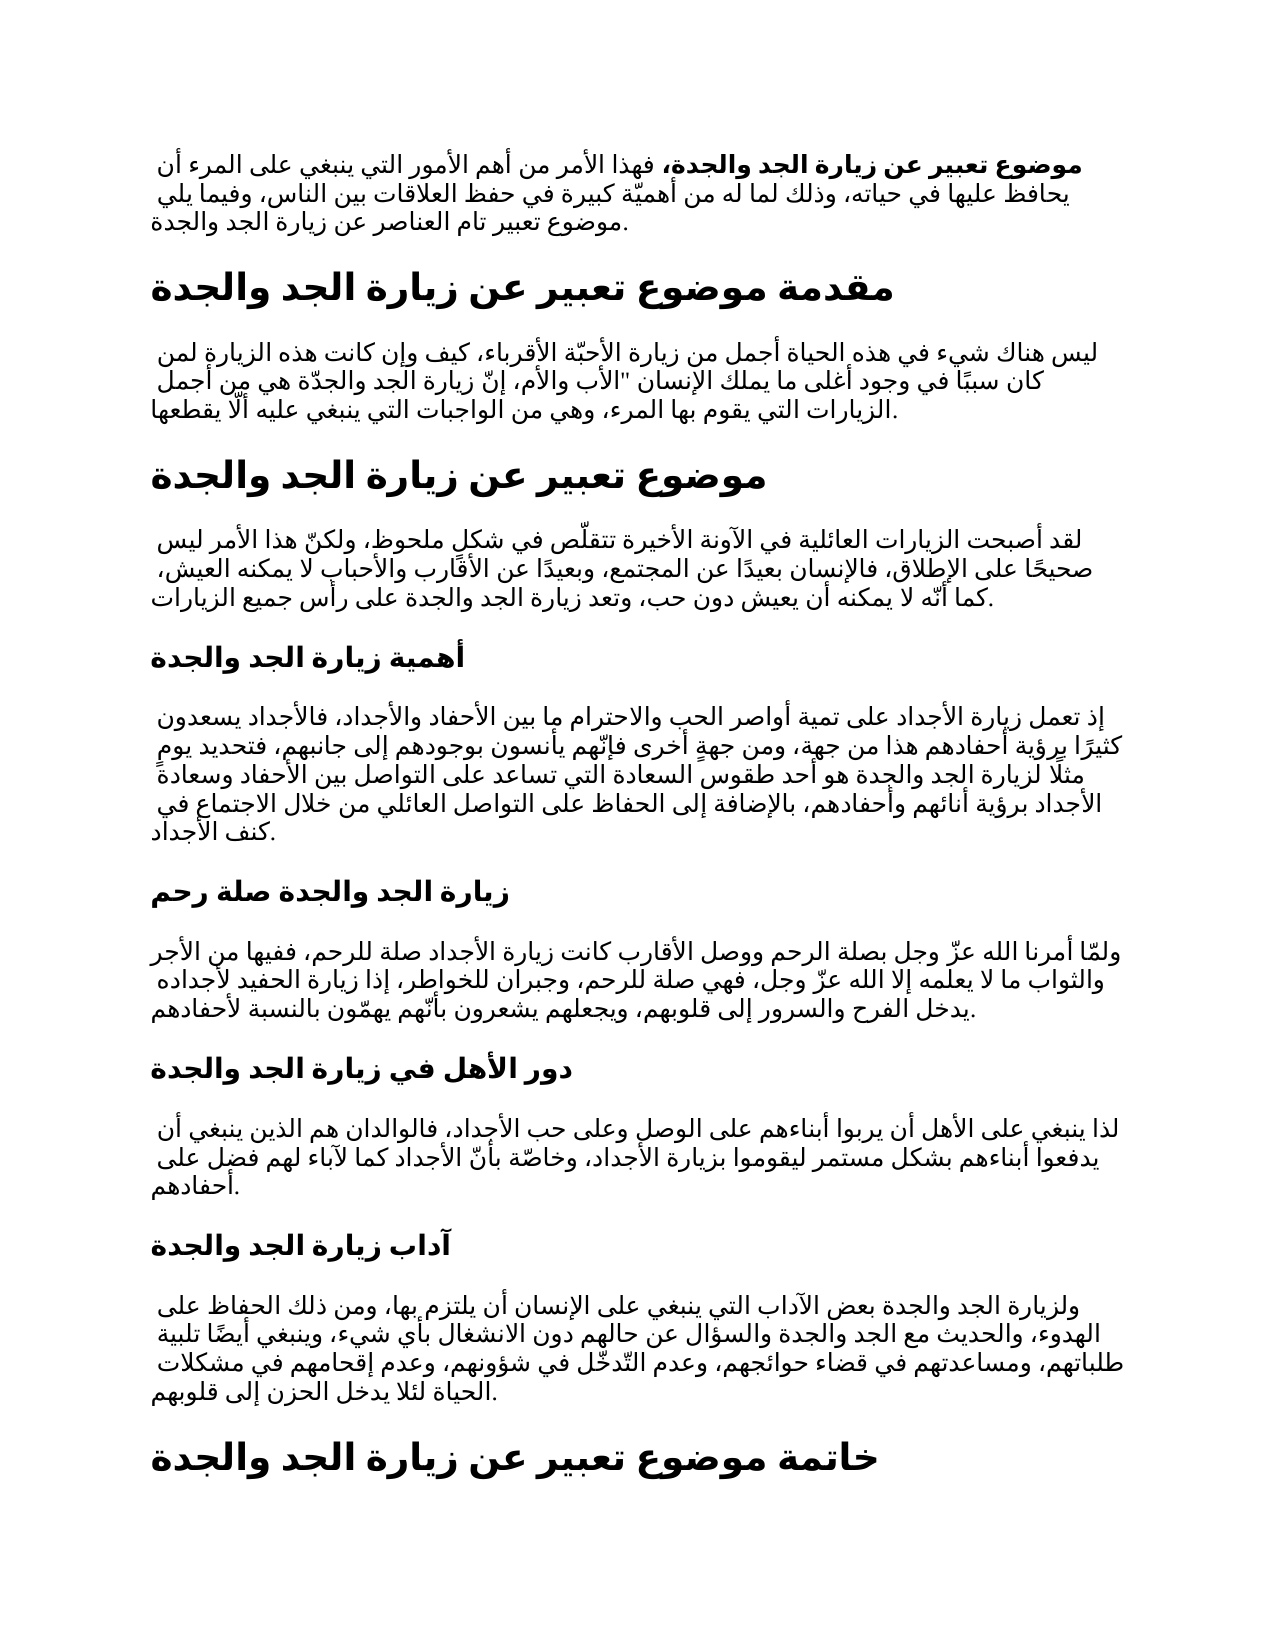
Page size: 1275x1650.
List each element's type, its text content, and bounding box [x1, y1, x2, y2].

text أهمية زيارة الجد والجدة [150, 641, 1125, 673]
text موضوع تعبير عن زيارة الجد والجدة [150, 453, 1125, 496]
text لذا ينبغي على الأهل أن يربوا أبناءهم على الوصل وعلى حب الأجداد، فالوالدان هم الذين ينبغي أن يدفعوا أبناءهم بشكل مستمر ليقوموا بزيارة الأجداد، وخاصّة بأنّ الأجداد كما لآباء لهم فضل على أحفادهم. [150, 1114, 1125, 1200]
text موضوع تعبير عن زيارة الجد والجدة، فهذا الأمر من أهم الأمور التي ينبغي على المرء أن يحافظ عليها في حياته، وذلك لما له من أهميّة كبيرة في حفظ العلاقات بين الناس، وفيما يلي موضوع تعبير تام العناصر عن زيارة الجد والجدة. [150, 150, 1125, 236]
text ليس هناك شيء في هذه الحياة أجمل من زيارة الأحبّة الأقرباء، كيف وإن كانت هذه الزيارة لمن كان سببًا في وجود أغلى ما يملك الإنسان "الأب والأم، إنّ زيارة الجد والجدّة هي من أجمل الزيارات التي يقوم بها المرء، وهي من الواجبات التي ينبغي عليه ألّا يقطعها. [150, 338, 1125, 424]
text إذ تعمل زيارة الأجداد على تمية أواصر الحب والاحترام ما بين الأحفاد والأجداد، فالأجداد يسعدون كثيرًا برؤية أحفادهم هذا من جهة، ومن جهةٍ أخرى فإنّهم يأنسون بوجودهم إلى جانبهم، فتحديد يومٍ مثلًا لزيارة الجد والجدة هو أحد طقوس السعادة التي تساعد على التواصل بين الأحفاد وسعادة الأجداد برؤية أنائهم وأحفادهم، بالإضافة إلى الحفاظ على التواصل العائلي من خلال الاجتماع في كنف الأجداد. [150, 702, 1125, 846]
text زيارة الجد والجدة صلة رحم [150, 875, 1125, 908]
text مقدمة موضوع تعبير عن زيارة الجد والجدة [150, 265, 1125, 308]
text دور الأهل في زيارة الجد والجدة [150, 1052, 1125, 1085]
text خاتمة موضوع تعبير عن زيارة الجد والجدة [150, 1435, 1125, 1478]
text ولزيارة الجد والجدة بعض الآداب التي ينبغي على الإنسان أن يلتزم بها، ومن ذلك الحفاظ على الهدوء، والحديث مع الجد والجدة والسؤال عن حالهم دون الانشغال بأي شيء، وينبغي أيضًا تلبية طلباتهم، ومساعدتهم في قضاء حوائجهم، وعدم التّدخّل في شؤونهم، وعدم إقحامهم في مشكلات الحياة لئلا يدخل الحزن إلى قلوبهم. [150, 1291, 1125, 1406]
text آداب زيارة الجد والجدة [150, 1229, 1125, 1262]
text لقد أصبحت الزيارات العائلية في الآونة الأخيرة تتقلّص في شكلٍ ملحوظ، ولكنّ هذا الأمر ليس صحيحًا على الإطلاق، فالإنسان بعيدًا عن المجتمع، وبعيدًا عن الأقارب والأحباب لا يمكنه العيش، كما أنّه لا يمكنه أن يعيش دون حب، وتعد زيارة الجد والجدة على رأس جميع الزيارات. [150, 525, 1125, 612]
text ولمّا أمرنا الله عزّ وجل بصلة الرحم ووصل الأقارب كانت زيارة الأجداد صلة للرحم، ففيها من الأجر والثواب ما لا يعلمه إلا الله عزّ وجل، فهي صلة للرحم، وجبران للخواطر، إذا زيارة الحفيد لأجداده يدخل الفرح والسرور إلى قلوبهم، ويجعلهم يشعرون بأنّهم يهمّون بالنسبة لأحفادهم. [150, 937, 1125, 1023]
